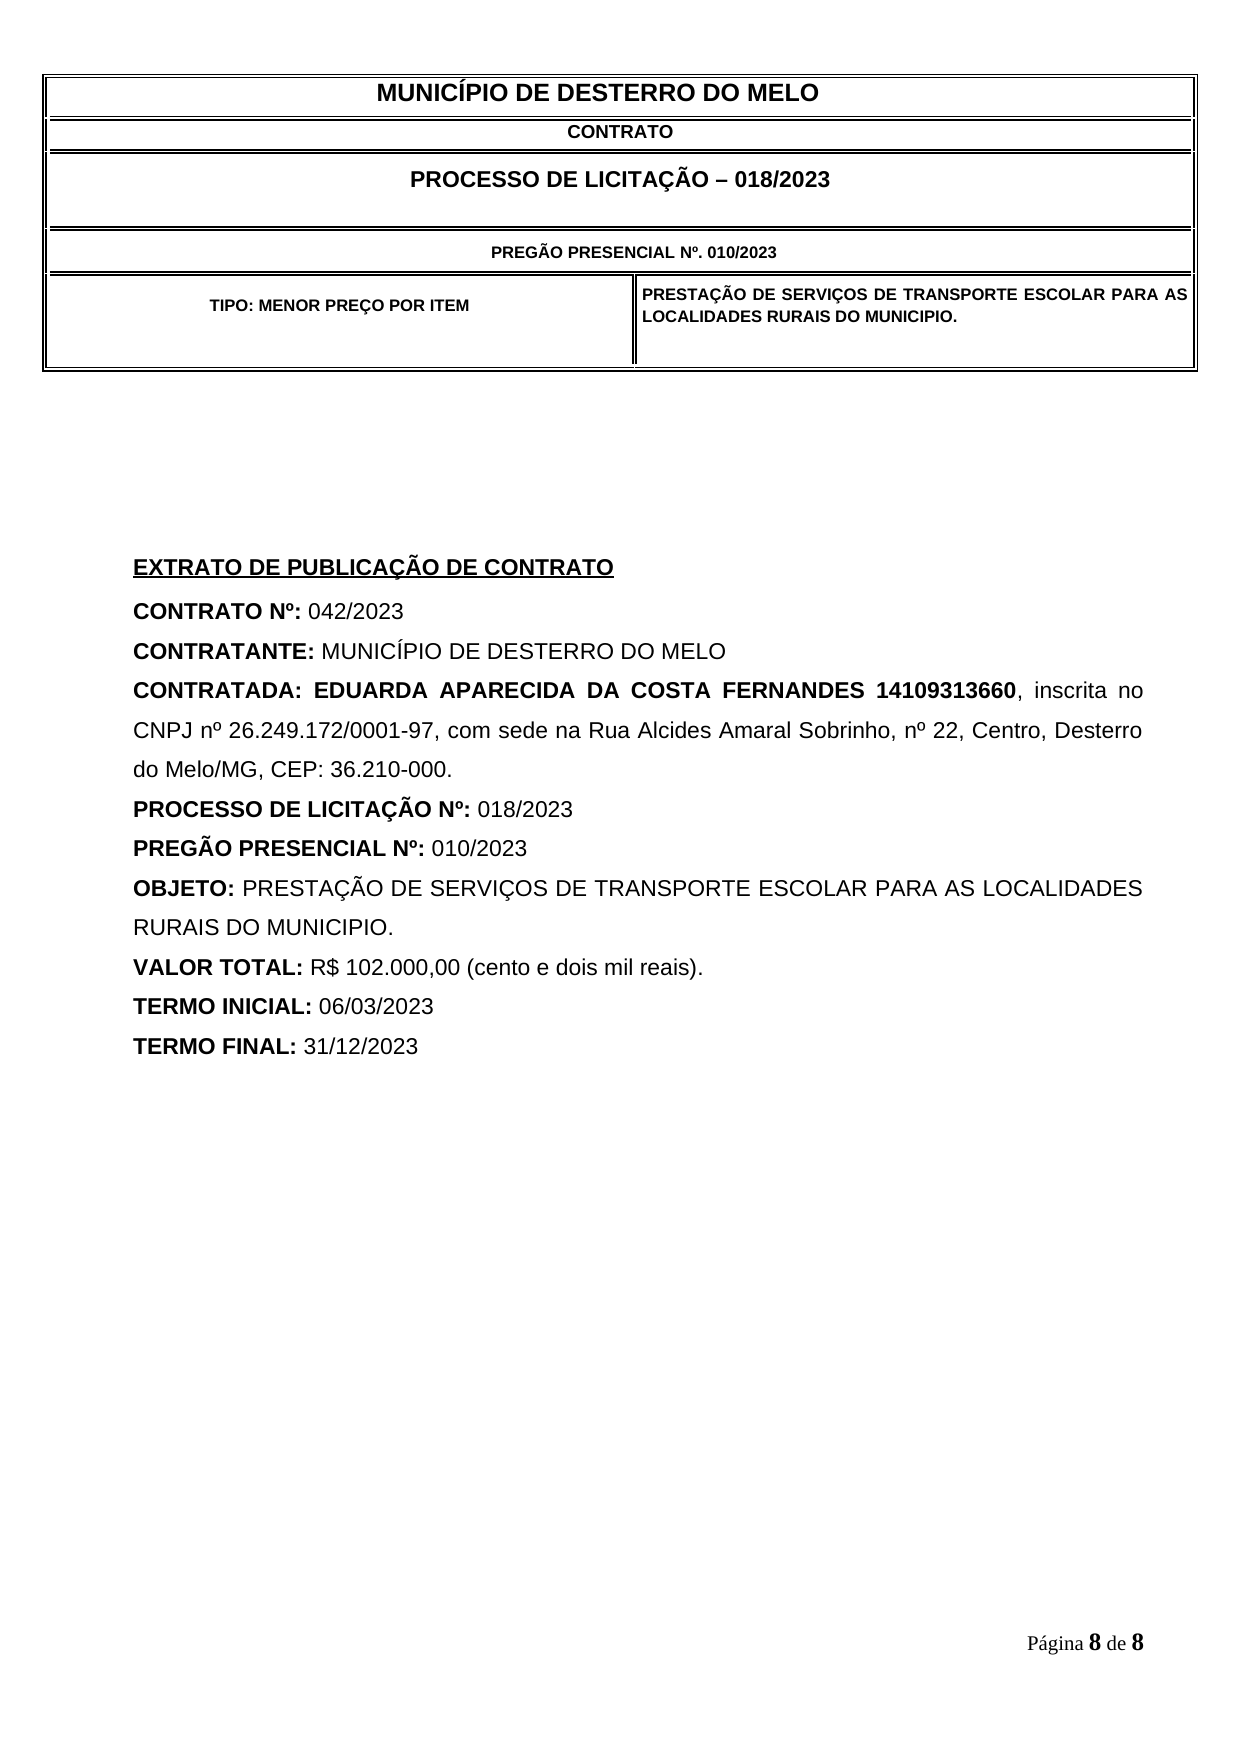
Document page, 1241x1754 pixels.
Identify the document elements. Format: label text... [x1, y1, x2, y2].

text EXTRATO DE PUBLICAÇÃO DE CONTRATO [133, 554, 1144, 580]
text CONTRATADA: EDUARDA APARECIDA DA COSTA FERNANDES 14109313660, inscrita no CNPJ nº 26.249.172/0001-97, com sede na Rua Alcides Amaral Sobrinho, nº 22, Centro, Desterro do Melo/MG, CEP: 36.210-000. [133, 677, 1144, 783]
text VALOR TOTAL: R$ 102.000,00 (cento e dois mil reais). [133, 954, 1144, 980]
text CONTRATANTE: MUNICÍPIO DE DESTERRO DO MELO [133, 638, 1144, 664]
text PREGÃO PRESENCIAL Nº: 010/2023 [133, 835, 1144, 862]
text TERMO FINAL: 31/12/2023 [133, 1033, 1144, 1059]
text OBJETO: PRESTAÇÃO DE SERVIÇOS DE TRANSPORTE ESCOLAR PARA AS LOCALIDADES RURAIS DO MUNICIPIO. [133, 875, 1144, 941]
text CONTRATO Nº: 042/2023 [133, 598, 1144, 625]
text PROCESSO DE LICITAÇÃO Nº: 018/2023 [133, 796, 1144, 822]
text TERMO INICIAL: 06/03/2023 [133, 993, 1144, 1019]
